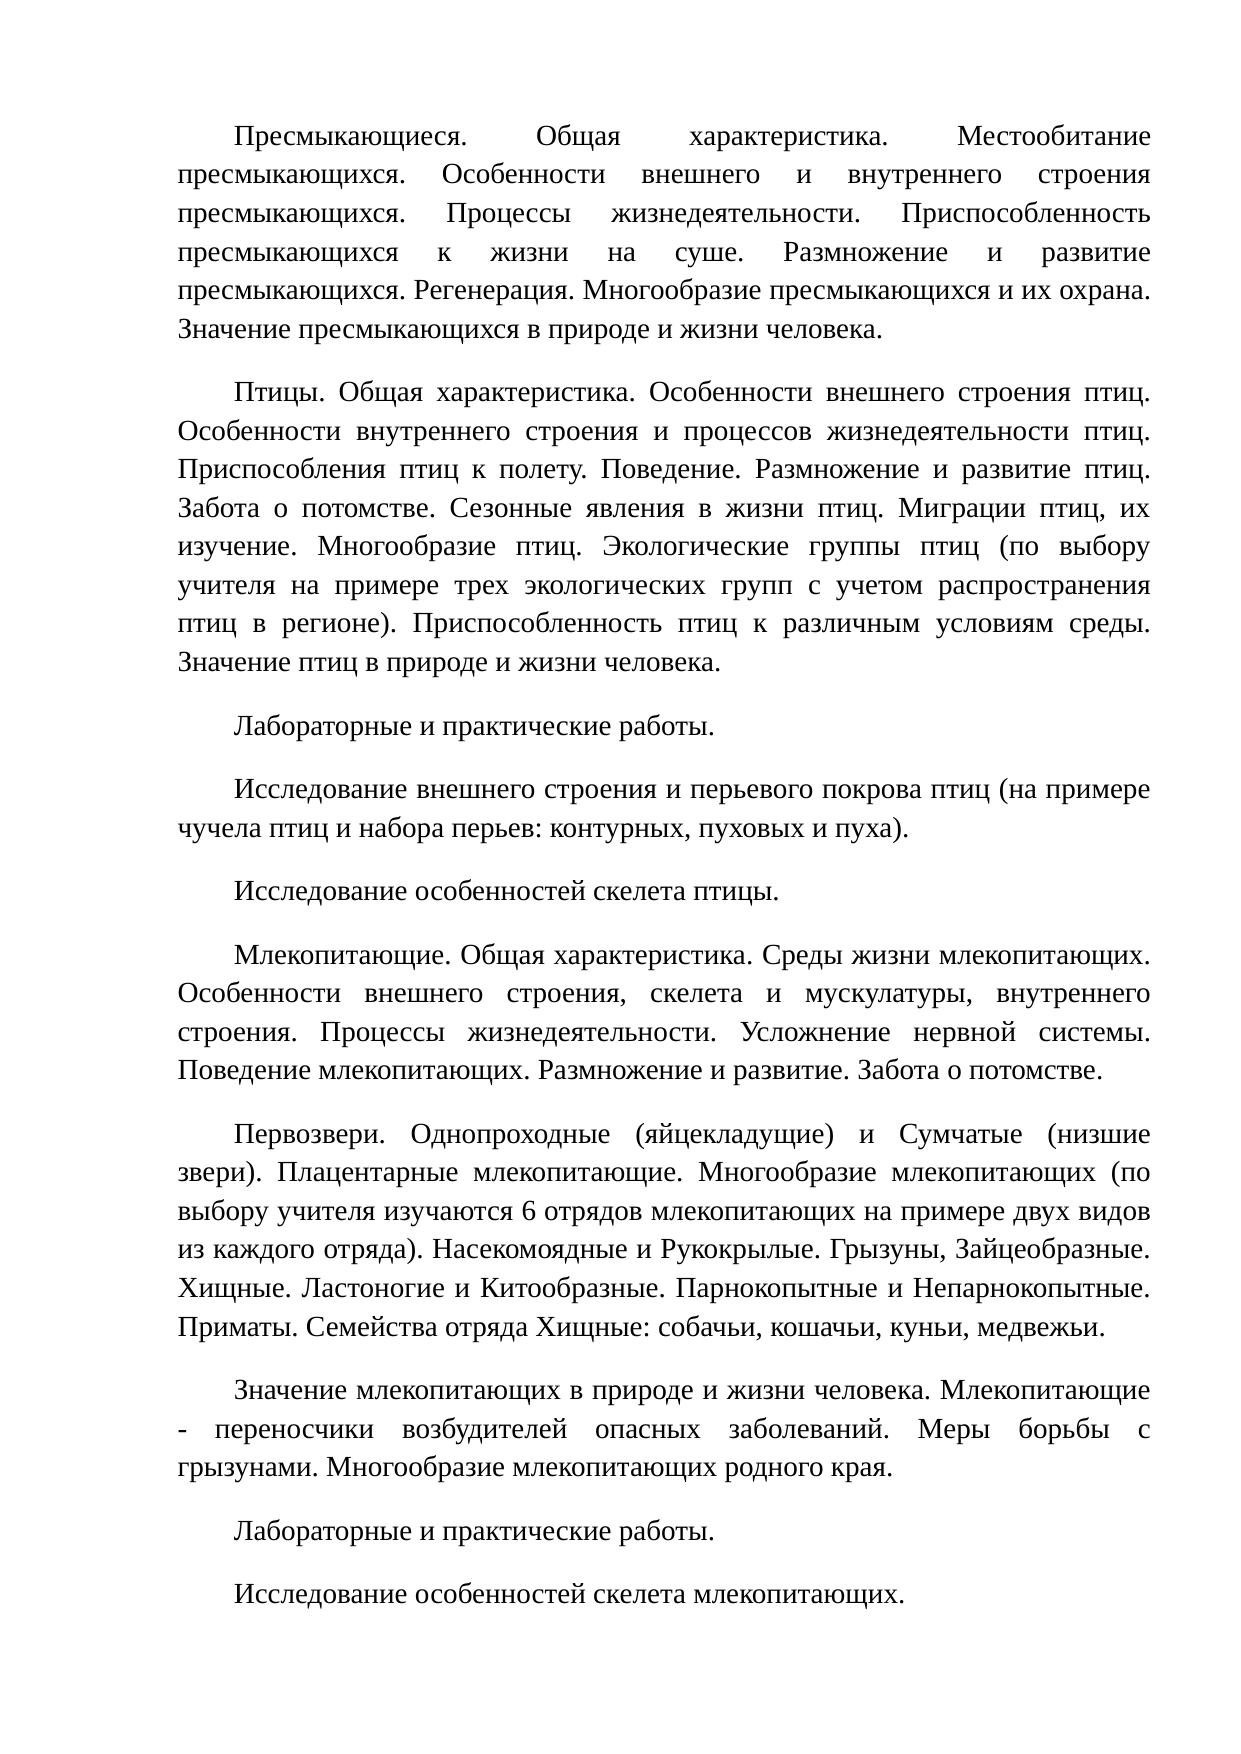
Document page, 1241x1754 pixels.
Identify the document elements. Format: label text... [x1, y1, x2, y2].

text Исследование внешнего строения и перьевого покрова птиц (на примере чучела птиц и набора перьев: контурных, пуховых и пуха). [177, 771, 1152, 843]
text Исследование особенностей скелета млекопитающих. [177, 1576, 1152, 1610]
text Млекопитающие. Общая характеристика. Среды жизни млекопитающих. Особенности внешнего строения, скелета и мускулатуры, внутреннего строения. Процессы жизнедеятельности. Усложнение нервной системы. Поведение млекопитающих. Размножение и развитие. Забота о потомстве. [177, 937, 1152, 1086]
text Птицы. Общая характеристика. Особенности внешнего строения птиц. Особенности внутреннего строения и процессов жизнедеятельности птиц. Приспособления птиц к полету. Поведение. Размножение и развитие птиц. Забота о потомстве. Сезонные явления в жизни птиц. Миграции птиц, их изучение. Многообразие птиц. Экологические группы птиц (по выбору учителя на примере трех экологических групп с учетом распространения птиц в регионе). Приспособленность птиц к различным условиям среды. Значение птиц в природе и жизни человека. [177, 374, 1152, 678]
text Лабораторные и практические работы. [177, 708, 1152, 741]
text Пресмыкающиеся. Общая характеристика. Местообитание пресмыкающихся. Особенности внешнего и внутреннего строения пресмыкающихся. Процессы жизнедеятельности. Приспособленность пресмыкающихся к жизни на суше. Размножение и развитие пресмыкающихся. Регенерация. Многообразие пресмыкающихся и их охрана. Значение пресмыкающихся в природе и жизни человека. [177, 118, 1152, 344]
text Значение млекопитающих в природе и жизни человека. Млекопитающие - переносчики возбудителей опасных заболеваний. Меры борьбы с грызунами. Многообразие млекопитающих родного края. [177, 1372, 1152, 1483]
text Лабораторные и практические работы. [177, 1513, 1152, 1546]
text Исследование особенностей скелета птицы. [177, 873, 1152, 907]
text Первозвери. Однопроходные (яйцекладущие) и Сумчатые (низшие звери). Плацентарные млекопитающие. Многообразие млекопитающих (по выбору учителя изучаются 6 отрядов млекопитающих на примере двух видов из каждого отряда). Насекомоядные и Рукокрылые. Грызуны, Зайцеобразные. Хищные. Ластоногие и Китообразные. Парнокопытные и Непарнокопытные. Приматы. Семейства отряда Хищные: собачьи, кошачьи, куньи, медвежьи. [177, 1116, 1152, 1342]
